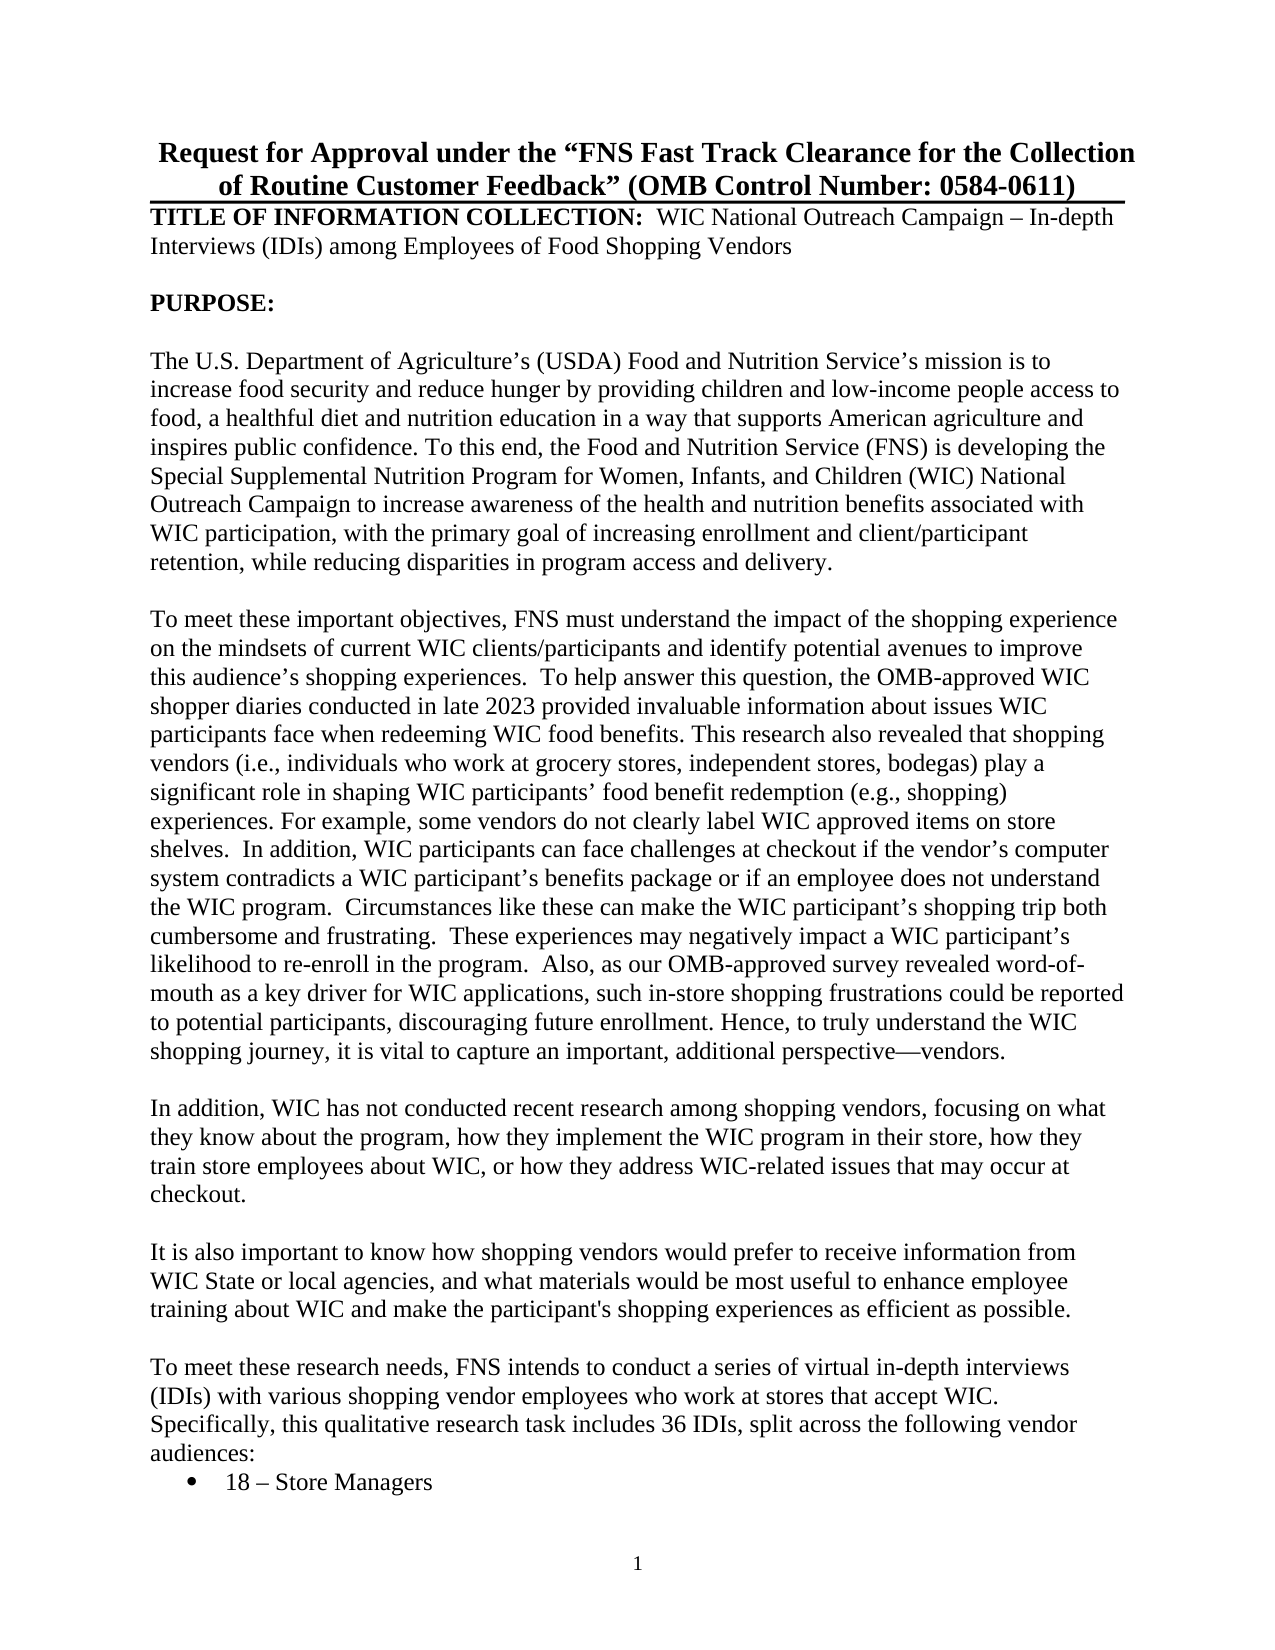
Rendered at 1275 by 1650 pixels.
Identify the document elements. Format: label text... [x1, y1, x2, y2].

text The U.S. Department of Agriculture’s (USDA) Food and Nutrition Service’s mission is to increase food security and reduce hunger by providing children and low-income people access to food, a healthful diet and nutrition education in a way that supports American agriculture and inspires public confidence. To this end, the Food and Nutrition Service (FNS) is developing the Special Supplemental Nutrition Program for Women, Infants, and Children (WIC) National Outreach Campaign to increase awareness of the health and nutrition benefits associated with WIC participation, with the primary goal of increasing enrollment and client/participant retention, while reducing disparities in program access and delivery. [150, 346, 1125, 576]
text PURPOSE: [150, 288, 1125, 317]
text To meet these important objectives, FNS must understand the impact of the shopping experience on the mindsets of current WIC clients/participants and identify potential avenues to improve this audience’s shopping experiences. To help answer this question, the OMB-approved WIC shopper diaries conducted in late 2023 provided invaluable information about issues WIC participants face when redeeming WIC food benefits. This research also revealed that shopping vendors (i.e., individuals who work at grocery stores, independent stores, bodegas) play a significant role in shaping WIC participants’ food benefit redemption (e.g., shopping) experiences. For example, some vendors do not clearly label WIC approved items on store shelves. In addition, WIC participants can face challenges at checkout if the vendor’s computer system contradicts a WIC participant’s benefits package or if an employee does not understand the WIC program. Circumstances like these can make the WIC participant’s shopping trip both cumbersome and frustrating. These experiences may negatively impact a WIC participant’s likelihood to re-enroll in the program. Also, as our OMB-approved survey revealed word-of-mouth as a key driver for WIC applications, such in-store shopping frustrations could be reported to potential participants, discouraging future enrollment. Hence, to truly understand the WIC shopping journey, it is vital to capture an important, additional perspective—vendors. [150, 604, 1125, 1064]
subtitle Request for Approval under the “FNS Fast Track Clearance for the Collection of Routine Customer Feedback” (OMB Control Number: 0584-0611) [150, 135, 1144, 202]
list 18 – Store Managers [187, 1467, 1125, 1496]
text TITLE OF INFORMATION COLLECTION: WIC National Outreach Campaign – In-depth Interviews (IDIs) among Employees of Food Shopping Vendors [150, 204, 1125, 259]
text In addition, WIC has not conducted recent research among shopping vendors, focusing on what they know about the program, how they implement the WIC program in their store, how they train store employees about WIC, or how they address WIC-related issues that may occur at checkout. [150, 1093, 1125, 1208]
text It is also important to know how shopping vendors would prefer to receive information from WIC State or local agencies, and what materials would be most useful to enhance employee training about WIC and make the participant's shopping experiences as efficient as possible. [150, 1237, 1125, 1323]
text To meet these research needs, FNS intends to conduct a series of virtual in-depth interviews (IDIs) with various shopping vendor employees who work at stores that accept WIC. Specifically, this qualitative research task includes 36 IDIs, split across the following vendor audiences: [150, 1352, 1125, 1467]
